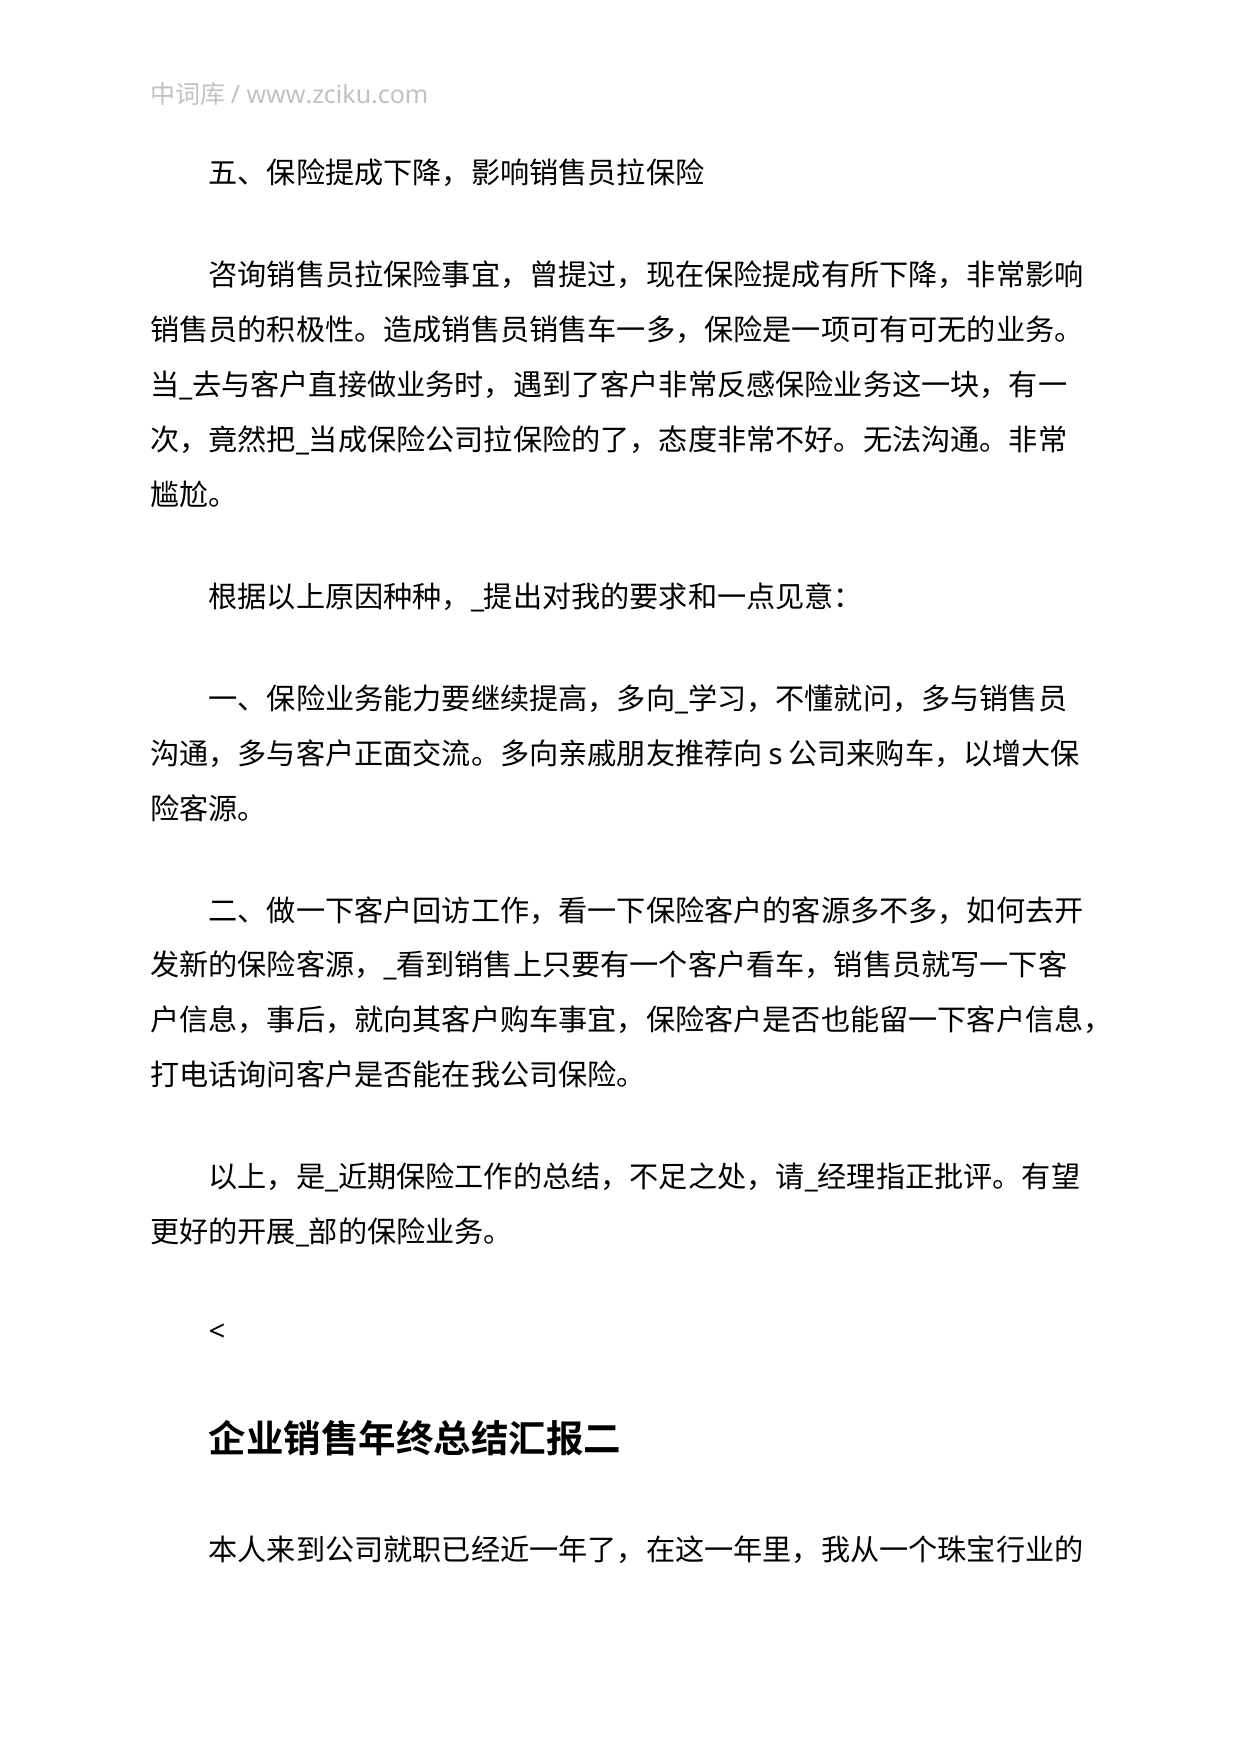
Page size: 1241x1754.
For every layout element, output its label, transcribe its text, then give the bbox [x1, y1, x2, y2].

text 企业销售年终总结汇报二 [150, 1409, 1090, 1463]
text 以上，是_近期保险工作的总结，不足之处，请_经理指正批评。有望更好的开展_部的保险业务。 [150, 1154, 1090, 1251]
text < [150, 1311, 1090, 1350]
text 二、做一下客户回访工作，看一下保险客户的客源多不多，如何去开发新的保险客源，_看到销售上只要有一个客户看车，销售员就写一下客户信息，事后，就向其客户购车事宜，保险客户是否也能留一下客户信息，打电话询问客户是否能在我公司保险。 [150, 887, 1090, 1094]
text 根据以上原因种种，_提出对我的要求和一点见意： [150, 573, 1090, 616]
text 一、保险业务能力要继续提高，多向_学习，不懂就问，多与销售员沟通，多与客户正面交流。多向亲戚朋友推荐向s公司来购车，以增大保险客源。 [150, 675, 1090, 828]
text 五、保险提成下降，影响销售员拉保险 [150, 150, 1090, 192]
text 咨询销售员拉保险事宜，曾提过，现在保险提成有所下降，非常影响销售员的积极性。造成销售员销售车一多，保险是一项可有可无的业务。当_去与客户直接做业务时，遇到了客户非常反感保险业务这一块，有一次，竟然把_当成保险公司拉保险的了，态度非常不好。无法沟通。非常尴尬。 [150, 252, 1090, 514]
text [150, 1526, 1090, 1569]
